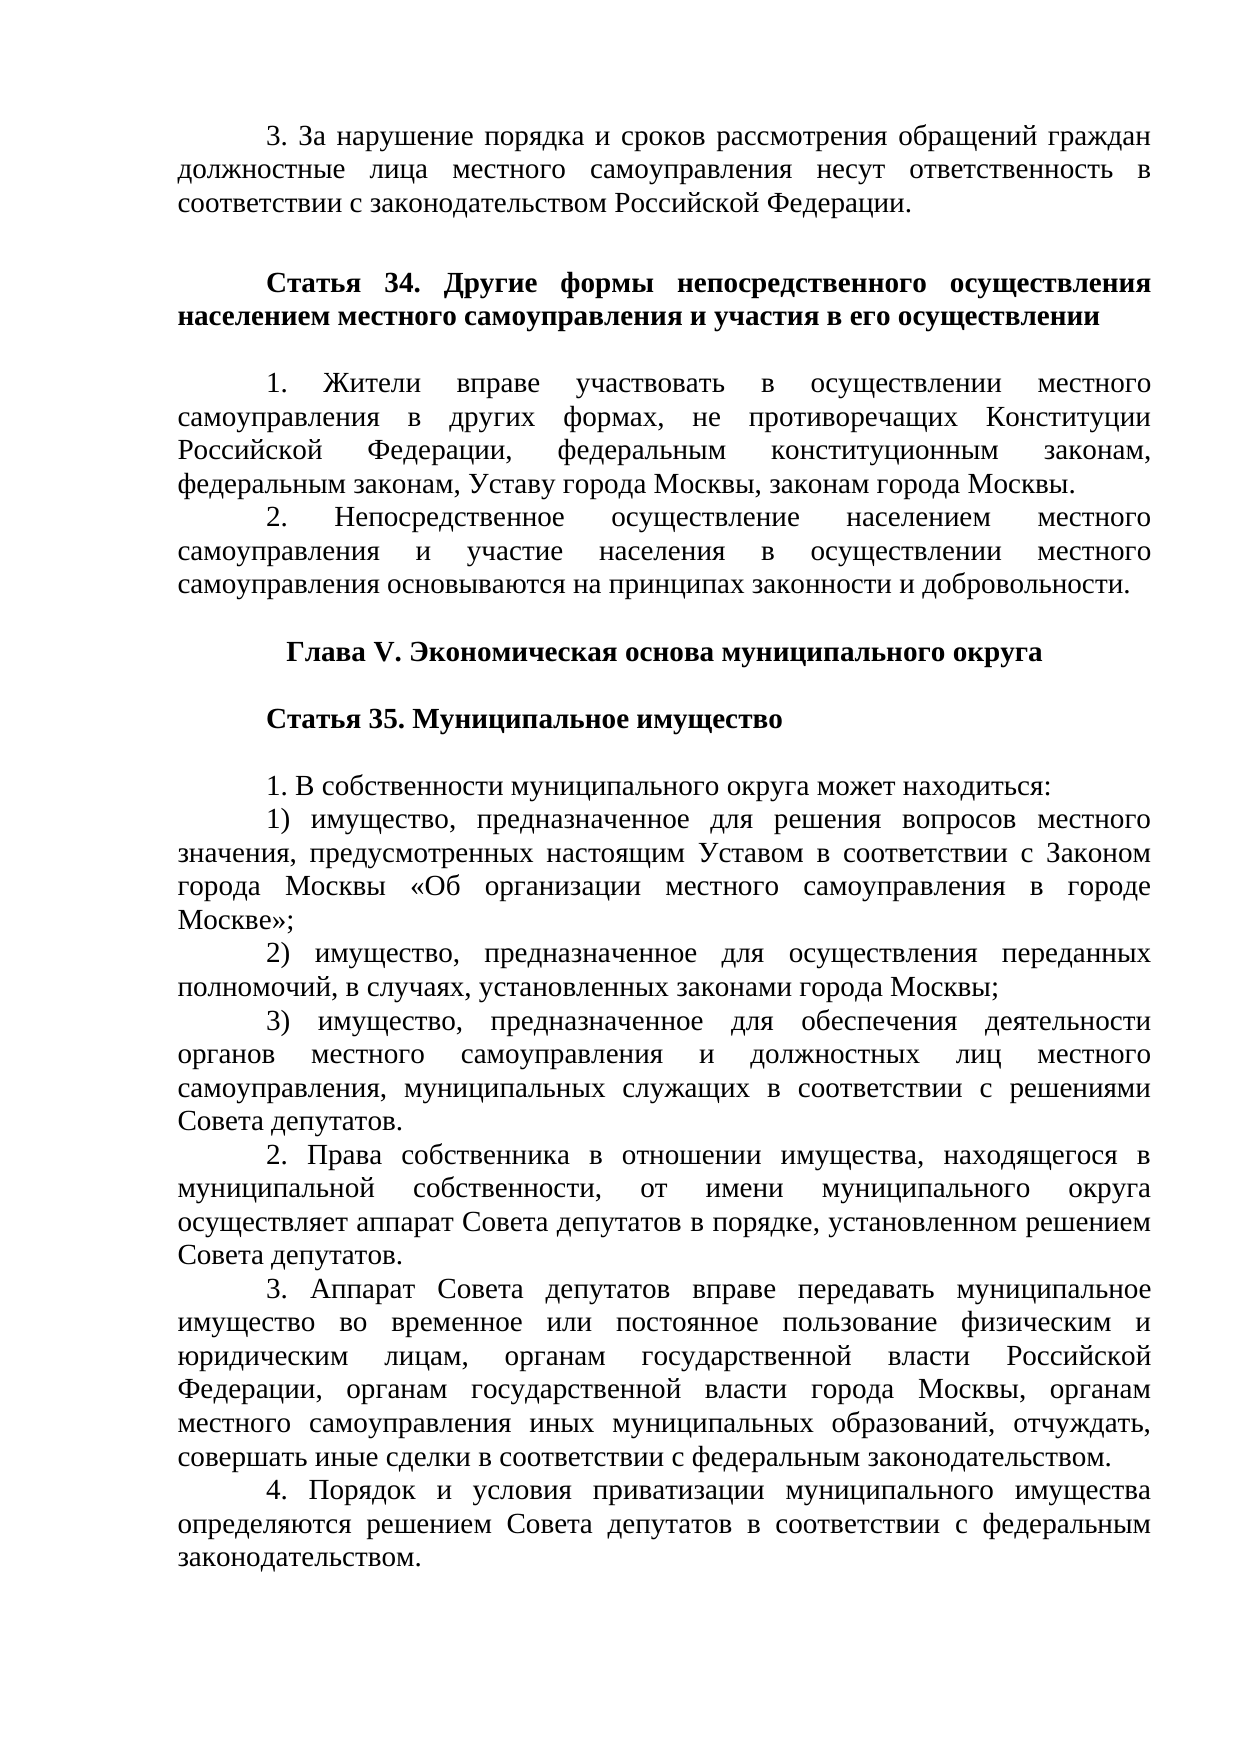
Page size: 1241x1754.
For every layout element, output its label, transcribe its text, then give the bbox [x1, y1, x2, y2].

text 2. Непосредственное осуществление населением местного самоуправления и участие населения в осуществлении местного самоуправления основываются на принципах законности и добровольности. [177, 499, 1152, 600]
text Статья 34. Другие формы непосредственного осуществления населением местного самоуправления и участия в его осуществлении [177, 265, 1152, 332]
text 3. Аппарат Совета депутатов вправе передавать муниципальное имущество во временное или постоянное пользование физическим и юридическим лицам, органам государственной власти Российской Федерации, органам государственной власти города Москвы, органам местного самоуправления иных муниципальных образований, отчуждать, совершать иные сделки в соответствии с федеральным законодательством. [177, 1271, 1152, 1472]
text 3) имущество, предназначенное для обеспечения деятельности органов местного самоуправления и должностных лиц местного самоуправления, муниципальных служащих в соответствии с решениями Совета депутатов. [177, 1003, 1152, 1137]
text Глава V. Экономическая основа муниципального округа [177, 634, 1152, 667]
text 4. Порядок и условия приватизации муниципального имущества определяются решением Совета депутатов в соответствии с федеральным законодательством. [177, 1472, 1152, 1573]
text 1) имущество, предназначенное для решения вопросов местного значения, предусмотренных настоящим Уставом в соответствии с Законом города Москвы «Об организации местного самоуправления в городе Москве»; [177, 801, 1152, 936]
text 1. Жители вправе участвовать в осуществлении местного самоуправления в других формах, не противоречащих Конституции Российской Федерации, федеральным конституционным законам, федеральным законам, Уставу города Москвы, законам города Москвы. [177, 365, 1152, 499]
text 1. В собственности муниципального округа может находиться: [177, 768, 1152, 801]
text Статья 35. Муниципальное имущество [177, 701, 1152, 734]
text 2) имущество, предназначенное для осуществления переданных полномочий, в случаях, установленных законами города Москвы; [177, 936, 1152, 1003]
text 2. Права собственника в отношении имущества, находящегося в муниципальной собственности, от имени муниципального округа осуществляет аппарат Совета депутатов в порядке, установленном решением Совета депутатов. [177, 1137, 1152, 1271]
text 3. За нарушение порядка и сроков рассмотрения обращений граждан должностные лица местного самоуправления несут ответственность в соответствии с законодательством Российской Федерации. [177, 118, 1152, 219]
